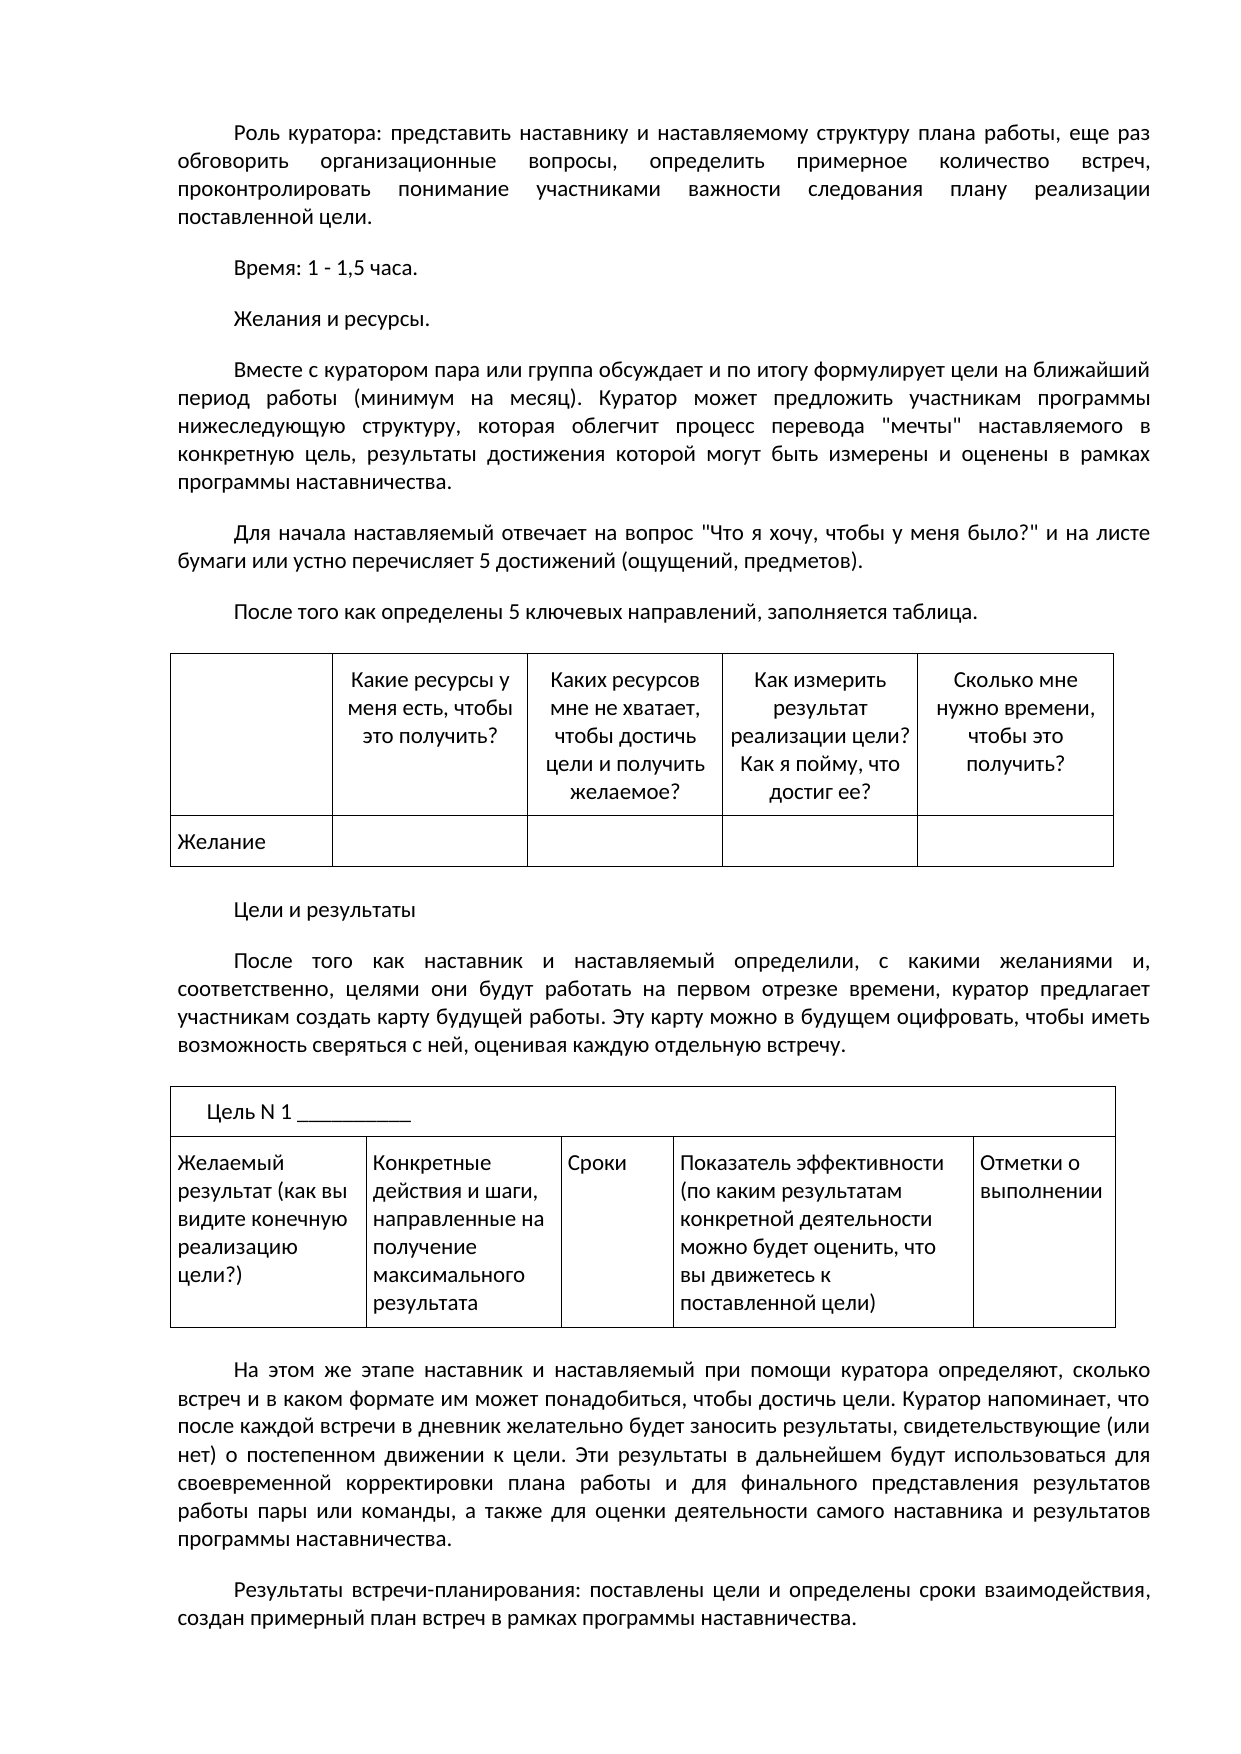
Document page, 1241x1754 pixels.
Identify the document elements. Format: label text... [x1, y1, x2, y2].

text Роль куратора: представить наставнику и наставляемому структуру плана работы, еще раз обговорить организационные вопросы, определить примерное количество встреч, проконтролировать понимание участниками важности следования плану реализации поставленной цели. [177, 118, 1152, 230]
text Вместе с куратором пара или группа обсуждает и по итогу формулирует цели на ближайший период работы (минимум на месяц). Куратор может предложить участникам программы нижеследующую структуру, которая облегчит процесс перевода "мечты" наставляемого в конкретную цель, результаты достижения которой могут быть измерены и оценены в рамках программы наставничества. [177, 355, 1152, 495]
table_cell [528, 816, 722, 866]
text Время: 1 - 1,5 часа. [177, 253, 1152, 281]
table_cell Сроки [562, 1137, 673, 1327]
text Для начала наставляемый отвечает на вопрос "Что я хочу, чтобы у меня было?" и на листе бумаги или устно перечисляет 5 достижений (ощущений, предметов). [177, 518, 1152, 574]
text Результаты встречи-планирования: поставлены цели и определены сроки взаимодействия, создан примерный план встреч в рамках программы наставничества. [177, 1575, 1152, 1631]
table_cell Желание [171, 816, 332, 866]
text Цели и результаты [177, 895, 1152, 923]
table_cell [333, 816, 527, 866]
text На этом же этапе наставник и наставляемый при помощи куратора определяют, сколько встреч и в каком формате им может понадобиться, чтобы достичь цели. Куратор напоминает, что после каждой встречи в дневник желательно будет заносить результаты, свидетельствующие (или нет) о постепенном движении к цели. Эти результаты в дальнейшем будут использоваться для своевременной корректировки плана работы и для финального представления результатов работы пары или команды, а также для оценки деятельности самого наставника и результатов программы наставничества. [177, 1356, 1152, 1552]
table_header Сколько мне нужно времени, чтобы это получить? [918, 654, 1113, 815]
table_cell [918, 816, 1113, 866]
table_cell Конкретные действия и шаги, направленные на получение максимального результата [367, 1137, 561, 1327]
text После того как определены 5 ключевых направлений, заполняется таблица. [177, 597, 1152, 625]
table_header Цель N 1 __________ [171, 1087, 1115, 1136]
table_header [171, 654, 332, 815]
table_header Как измерить результат реализации цели? Как я пойму, что достиг ее? [723, 654, 917, 815]
table_header Каких ресурсов мне не хватает, чтобы достичь цели и получить желаемое? [528, 654, 722, 815]
table_cell Отметки о выполнении [974, 1137, 1115, 1327]
table_cell Желаемый результат (как вы видите конечную реализацию цели?) [171, 1137, 366, 1327]
text После того как наставник и наставляемый определили, с какими желаниями и, соответственно, целями они будут работать на первом отрезке времени, куратор предлагает участникам создать карту будущей работы. Эту карту можно в будущем оцифровать, чтобы иметь возможность сверяться с ней, оценивая каждую отдельную встречу. [177, 946, 1152, 1058]
table_cell [723, 816, 917, 866]
table_cell Показатель эффективности (по каким результатам конкретной деятельности можно будет оценить, что вы движетесь к поставленной цели) [674, 1137, 973, 1327]
text Желания и ресурсы. [177, 304, 1152, 332]
table_header Какие ресурсы у меня есть, чтобы это получить? [333, 654, 527, 815]
